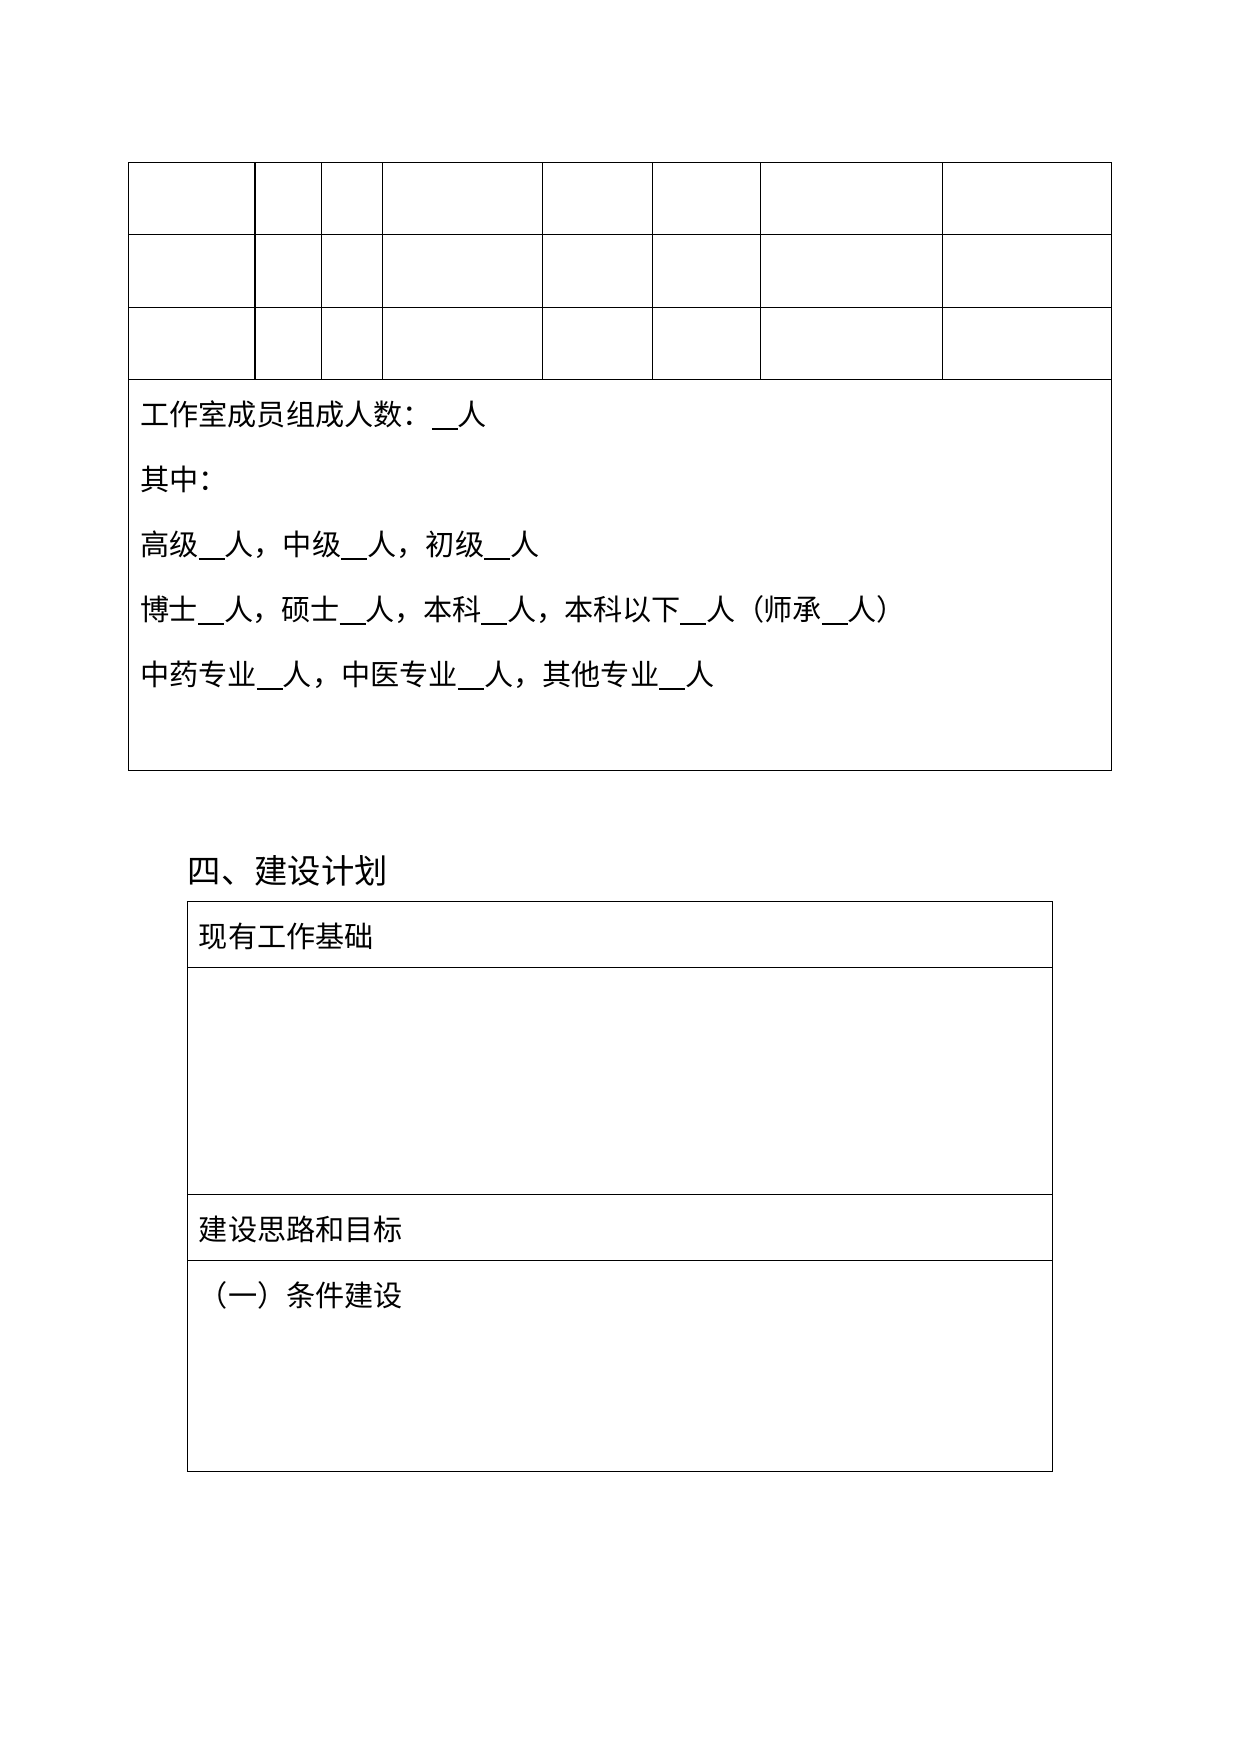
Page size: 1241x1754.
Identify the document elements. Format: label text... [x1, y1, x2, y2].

table_cell [761, 235, 942, 307]
table_cell [322, 235, 382, 307]
table_cell [943, 308, 1111, 379]
table_cell [188, 968, 1052, 1194]
table_cell 工作室成员组成人数： 人 其中： 高级 人，中级 人，初级 人 博士 人，硕士 人，本科 人，本科以下 人（师承 人） 中药专业 人，中医专业 人，其他专业 人 [129, 380, 1111, 770]
table_cell [129, 235, 254, 307]
table_cell [256, 163, 321, 234]
table_cell 建设思路和目标 [188, 1195, 1052, 1260]
table_cell [129, 163, 254, 234]
table_cell （一）条件建设 [188, 1261, 1052, 1471]
table_cell [322, 163, 382, 234]
table_cell [653, 308, 760, 379]
table_cell [761, 163, 942, 234]
table_cell [129, 308, 254, 379]
table_cell [543, 235, 652, 307]
table_cell [543, 308, 652, 379]
table_cell [256, 235, 321, 307]
table_cell [543, 163, 652, 234]
table_cell [653, 235, 760, 307]
table_cell [761, 308, 942, 379]
table_cell [383, 235, 542, 307]
table_header 现有工作基础 [188, 902, 1052, 967]
table_cell [943, 235, 1111, 307]
table_cell [383, 163, 542, 234]
table_cell [383, 308, 542, 379]
table_cell [256, 308, 321, 379]
text 四、建设计划 [187, 836, 1053, 901]
table_cell [943, 163, 1111, 234]
table_cell [653, 163, 760, 234]
table_cell [322, 308, 382, 379]
